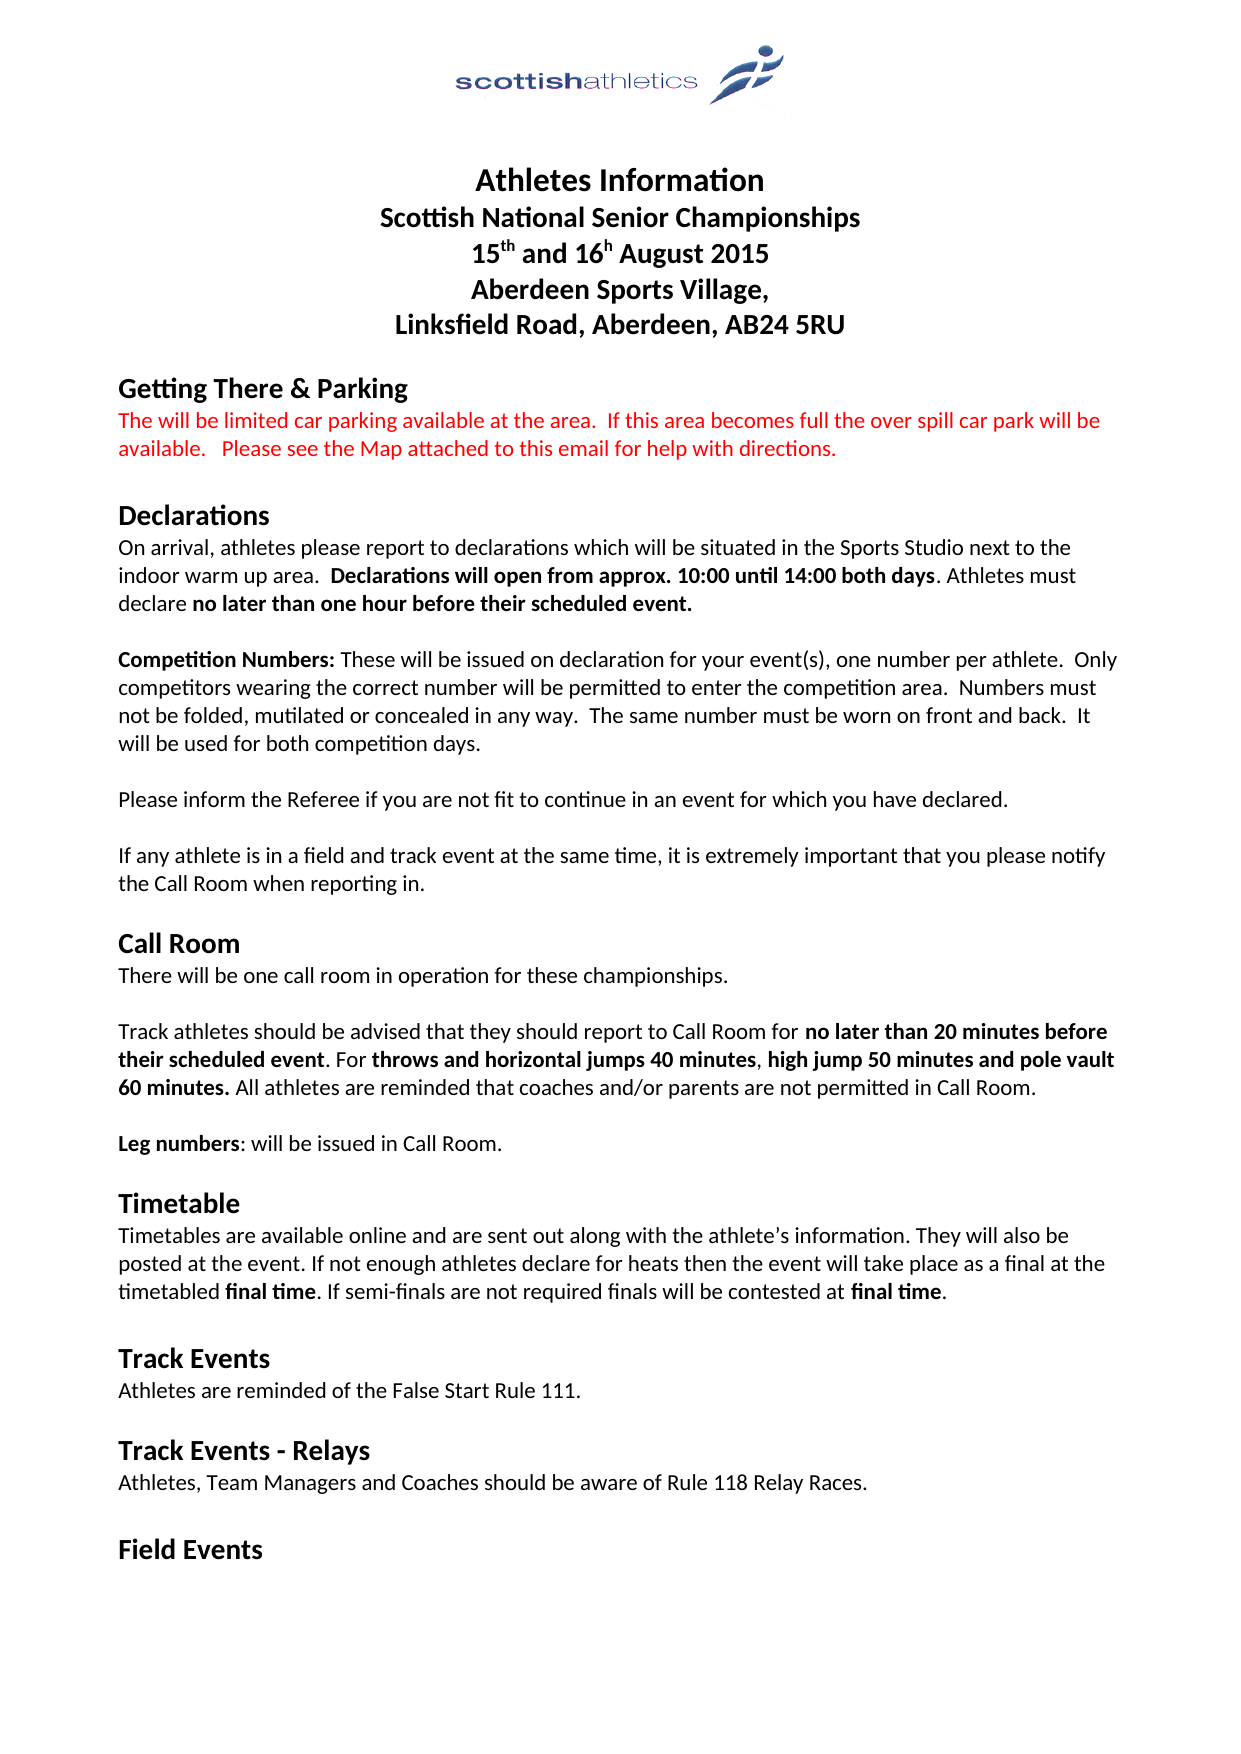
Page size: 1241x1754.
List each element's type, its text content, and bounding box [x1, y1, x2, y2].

text Field Events [118, 1531, 1122, 1567]
text Scottish National Senior Championships [118, 199, 1122, 235]
text Timetable [118, 1185, 1122, 1221]
text On arrival, athletes please report to declarations which will be situated in the Sports Studio next to the indoor warm up area. Declarations will open from approx. 10:00 until 14:00 both days. Athletes must declare no later than one hour before their scheduled event. [118, 533, 1122, 617]
text Please inform the Referee if you are not fit to continue in an event for which you have declared. [118, 785, 1122, 813]
text Track Events [118, 1340, 1122, 1376]
text Aberdeen Sports Village, [118, 271, 1122, 306]
text 15th and 16h August 2015 [118, 235, 1122, 271]
text Track Events - Relays [118, 1432, 1122, 1468]
text Leg numbers: will be issued in Call Room. [118, 1129, 1122, 1157]
text Track athletes should be advised that they should report to Call Room for no later than 20 minutes before their scheduled event. For throws and horizontal jumps 40 minutes, high jump 50 minutes and pole vault 60 minutes. All athletes are reminded that coaches and/or parents are not permitted in Call Room. [118, 1017, 1122, 1101]
text Getting There & Parking [118, 370, 1122, 406]
text There will be one call room in operation for these championships. [118, 961, 1122, 989]
text Athletes, Team Managers and Coaches should be aware of Rule 118 Relay Races. [118, 1468, 1122, 1496]
text Athletes are reminded of the False Start Rule 111. [118, 1376, 1122, 1404]
text If any athlete is in a field and track event at the same time, it is extremely important that you please notify the Call Room when reporting in. [118, 841, 1122, 897]
text Linksfield Road, Aberdeen, AB24 5RU [118, 306, 1122, 342]
picture [424, 14, 813, 127]
text The will be limited car parking available at the area. If this area becomes full the over spill car park will be available. Please see the Map attached to this email for help with directions. [118, 406, 1122, 462]
text Call Room [118, 925, 1122, 961]
text Athletes Information [118, 159, 1122, 199]
text Competition Numbers: These will be issued on declaration for your event(s), one number per athlete. Only competitors wearing the correct number will be permitted to enter the competition area. Numbers must not be folded, mutilated or concealed in any way. The same number must be worn on front and back. It will be used for both competition days. [118, 645, 1122, 757]
text Declarations [118, 497, 1122, 533]
text Timetables are available online and are sent out along with the athlete’s information. They will also be posted at the event. If not enough athletes declare for heats then the event will take place as a final at the timetabled final time. If semi-finals are not required finals will be contested at final time. [118, 1221, 1122, 1305]
